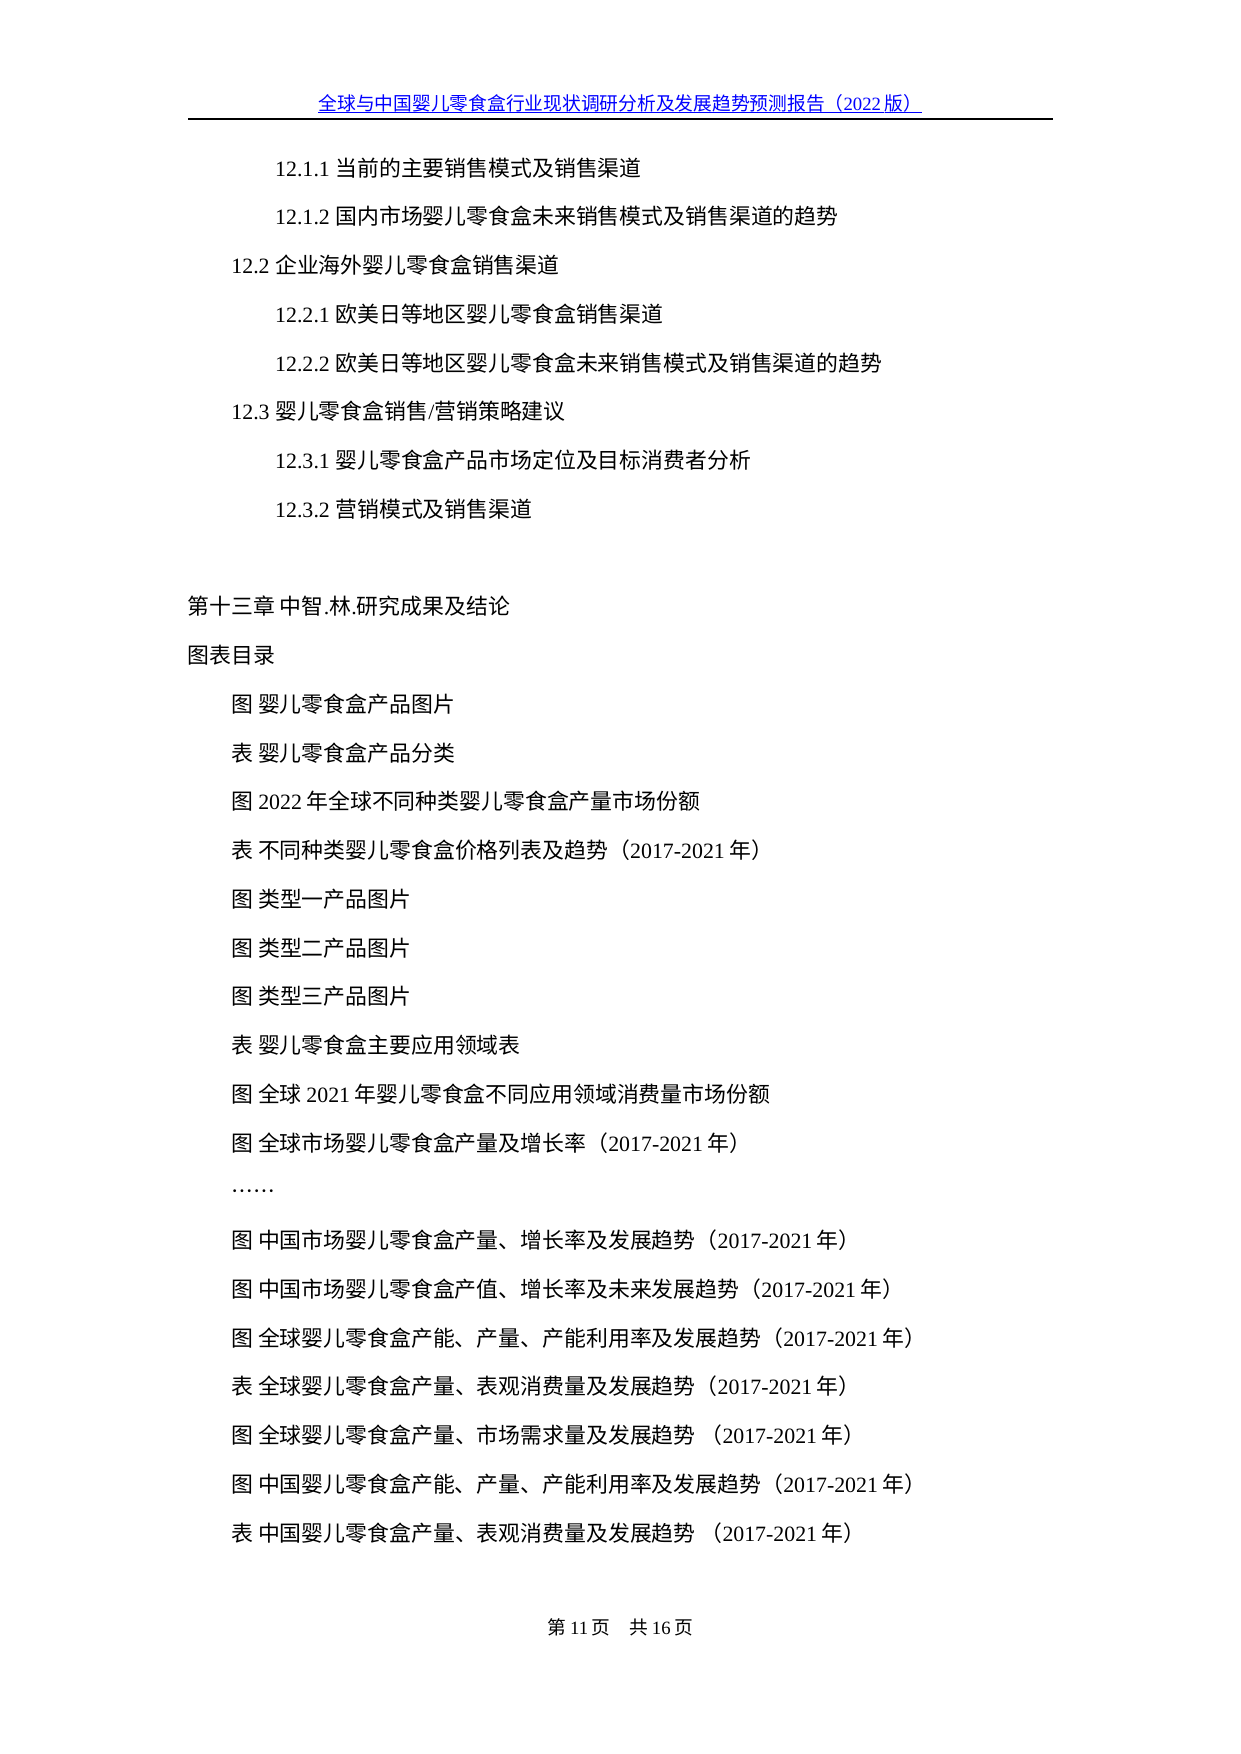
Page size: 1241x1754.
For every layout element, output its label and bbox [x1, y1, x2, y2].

text [187, 150, 1053, 1548]
